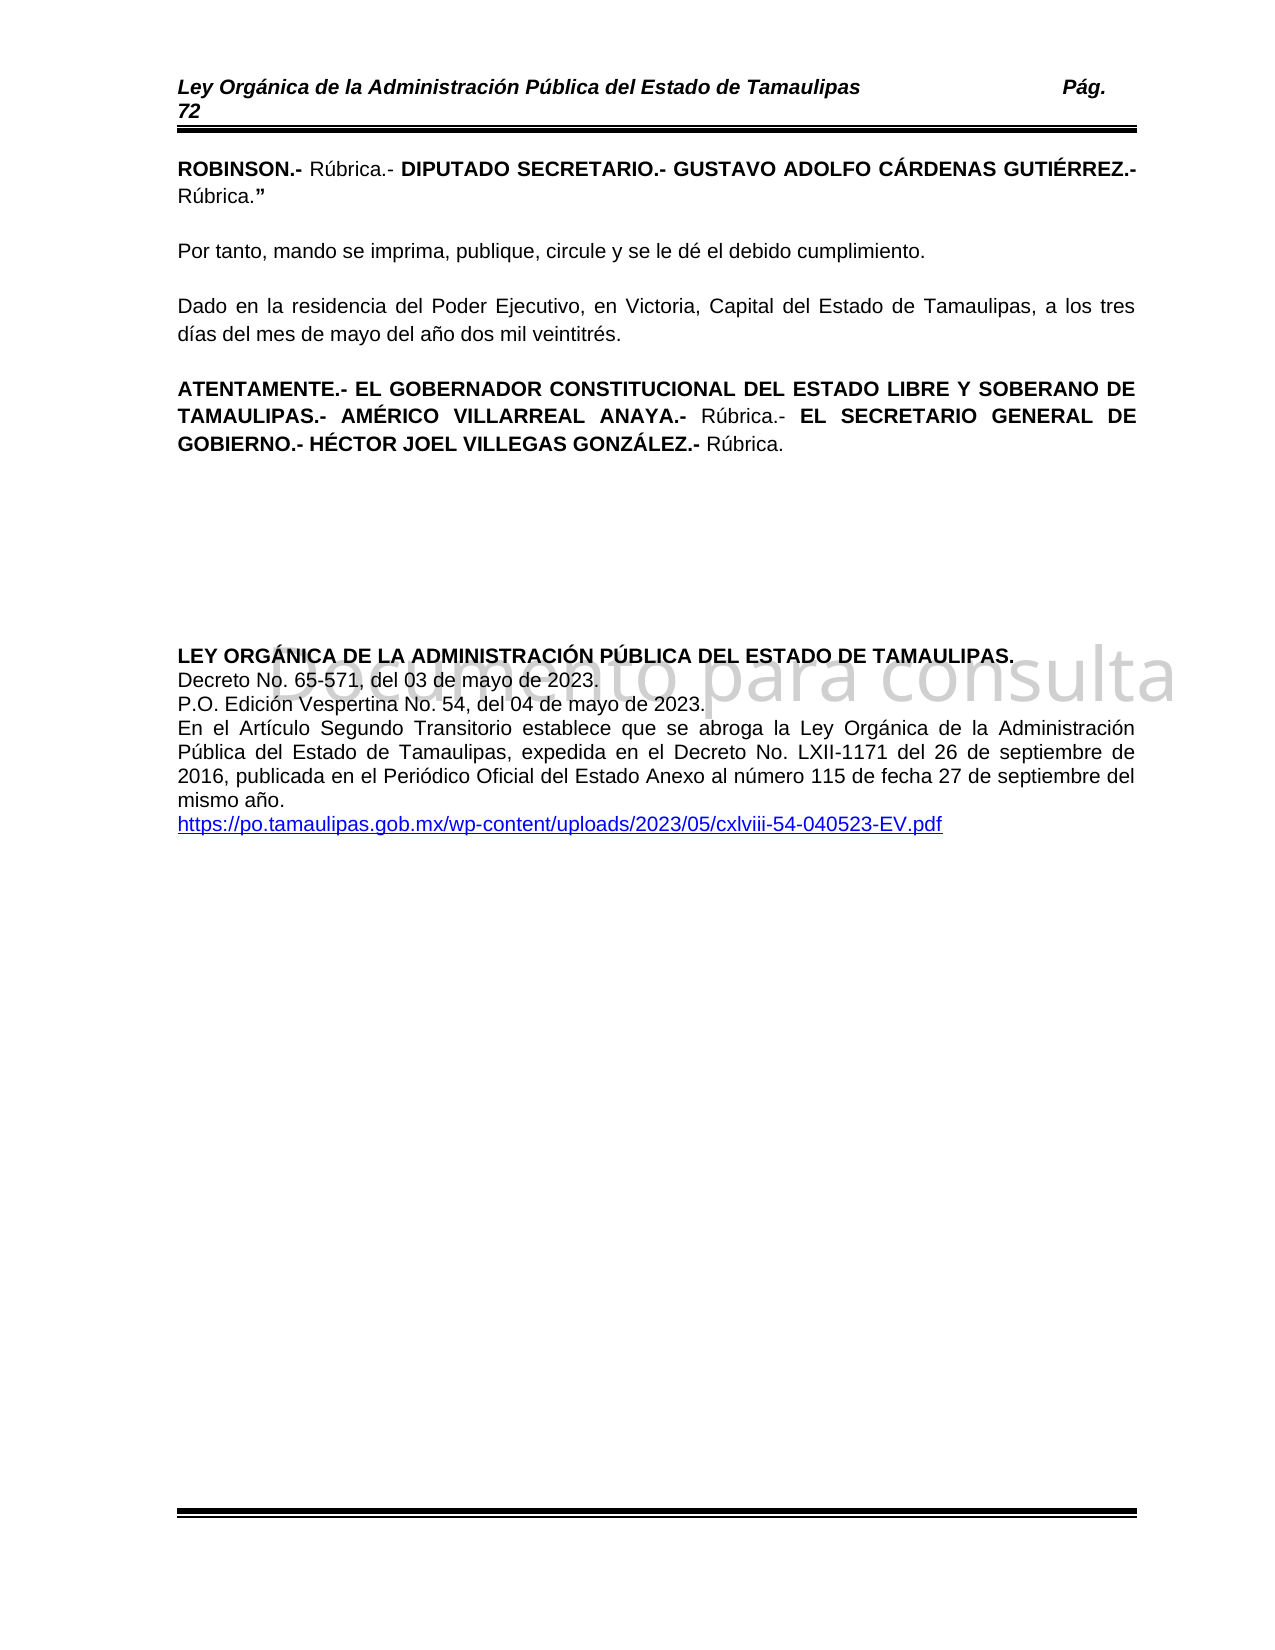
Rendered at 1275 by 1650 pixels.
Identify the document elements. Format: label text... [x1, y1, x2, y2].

text P.O. Edición Vespertina No. 54, del 04 de mayo de 2023. [177, 692, 1137, 716]
text Decreto No. 65-571, del 03 de mayo de 2023. [177, 668, 1137, 692]
text https://po.tamaulipas.gob.mx/wp-content/uploads/2023/05/cxlviii-54-040523-EV.pdf [177, 812, 1137, 836]
text Por tanto, mando se imprima, publique, circule y se le dé el debido cumplimiento. [177, 239, 1137, 263]
text Dado en la residencia del Poder Ejecutivo, en Victoria, Capital del Estado de Tamaulipas, a los tres días del mes de mayo del año dos mil veintitrés. [177, 294, 1137, 346]
text LEY ORGÁNICA DE LA ADMINISTRACIÓN PÚBLICA DEL ESTADO DE TAMAULIPAS. [177, 644, 1137, 668]
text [177, 157, 1137, 208]
text ATENTAMENTE.- EL GOBERNADOR CONSTITUCIONAL DEL ESTADO LIBRE Y SOBERANO DE TAMAULIPAS.- AMÉRICO VILLARREAL ANAYA.- Rúbrica.- EL SECRETARIO GENERAL DE GOBIERNO.- HÉCTOR JOEL VILLEGAS GONZÁLEZ.- Rúbrica. [177, 377, 1137, 456]
text En el Artículo Segundo Transitorio establece que se abroga la Ley Orgánica de la Administración Pública del Estado de Tamaulipas, expedida en el Decreto No. LXII-1171 del 26 de septiembre de 2016, publicada en el Periódico Oficial del Estado Anexo al número 115 de fecha 27 de septiembre del mismo año. [177, 716, 1137, 812]
